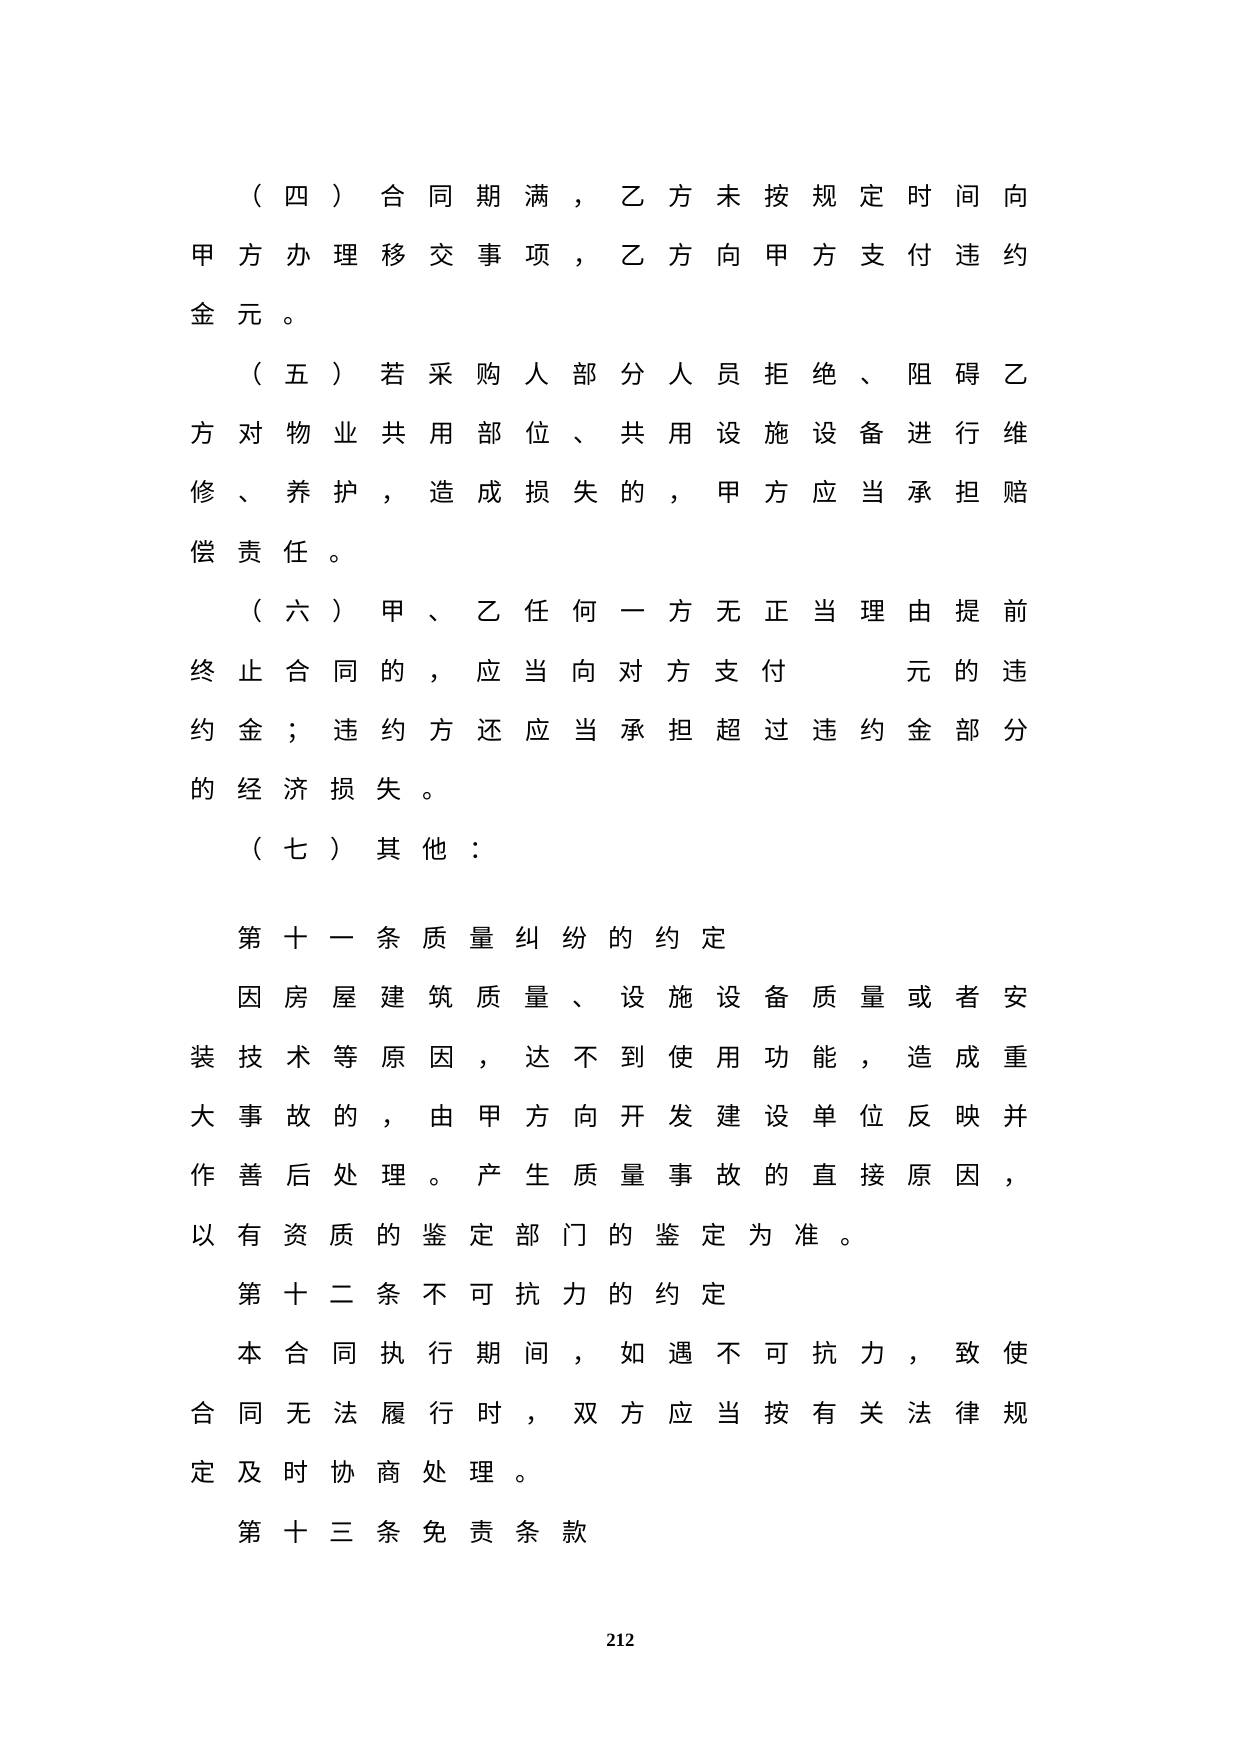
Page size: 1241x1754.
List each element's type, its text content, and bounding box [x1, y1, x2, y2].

text （七）其他： [190, 818, 1050, 877]
text 因房屋建筑质量、设施设备质量或者安装技术等原因，达不到使用功能，造成重大事故的，由甲方向开发建设单位反映并作善后处理。产生质量事故的直接原因，以有资质的鉴定部门的鉴定为准。 [190, 966, 1050, 1263]
text （四）合同期满，乙方未按规定时间向甲方办理移交事项，乙方向甲方支付违约金元。 [190, 164, 1050, 343]
text 第十三条免责条款 [190, 1500, 1050, 1560]
text 第十一条质量纠纷的约定 [190, 907, 1050, 966]
text 第十二条不可抗力的约定 [190, 1263, 1050, 1322]
text 本合同执行期间，如遇不可抗力，致使合同无法履行时，双方应当按有关法律规定及时协商处理。 [190, 1322, 1050, 1500]
text （六）甲、乙任何一方无正当理由提前终止合同的，应当向对方支付 元的违约金；违约方还应当承担超过违约金部分的经济损失。 [190, 580, 1050, 818]
text （五）若采购人部分人员拒绝、阻碍乙方对物业共用部位、共用设施设备进行维修、养护，造成损失的，甲方应当承担赔偿责任。 [190, 343, 1050, 580]
